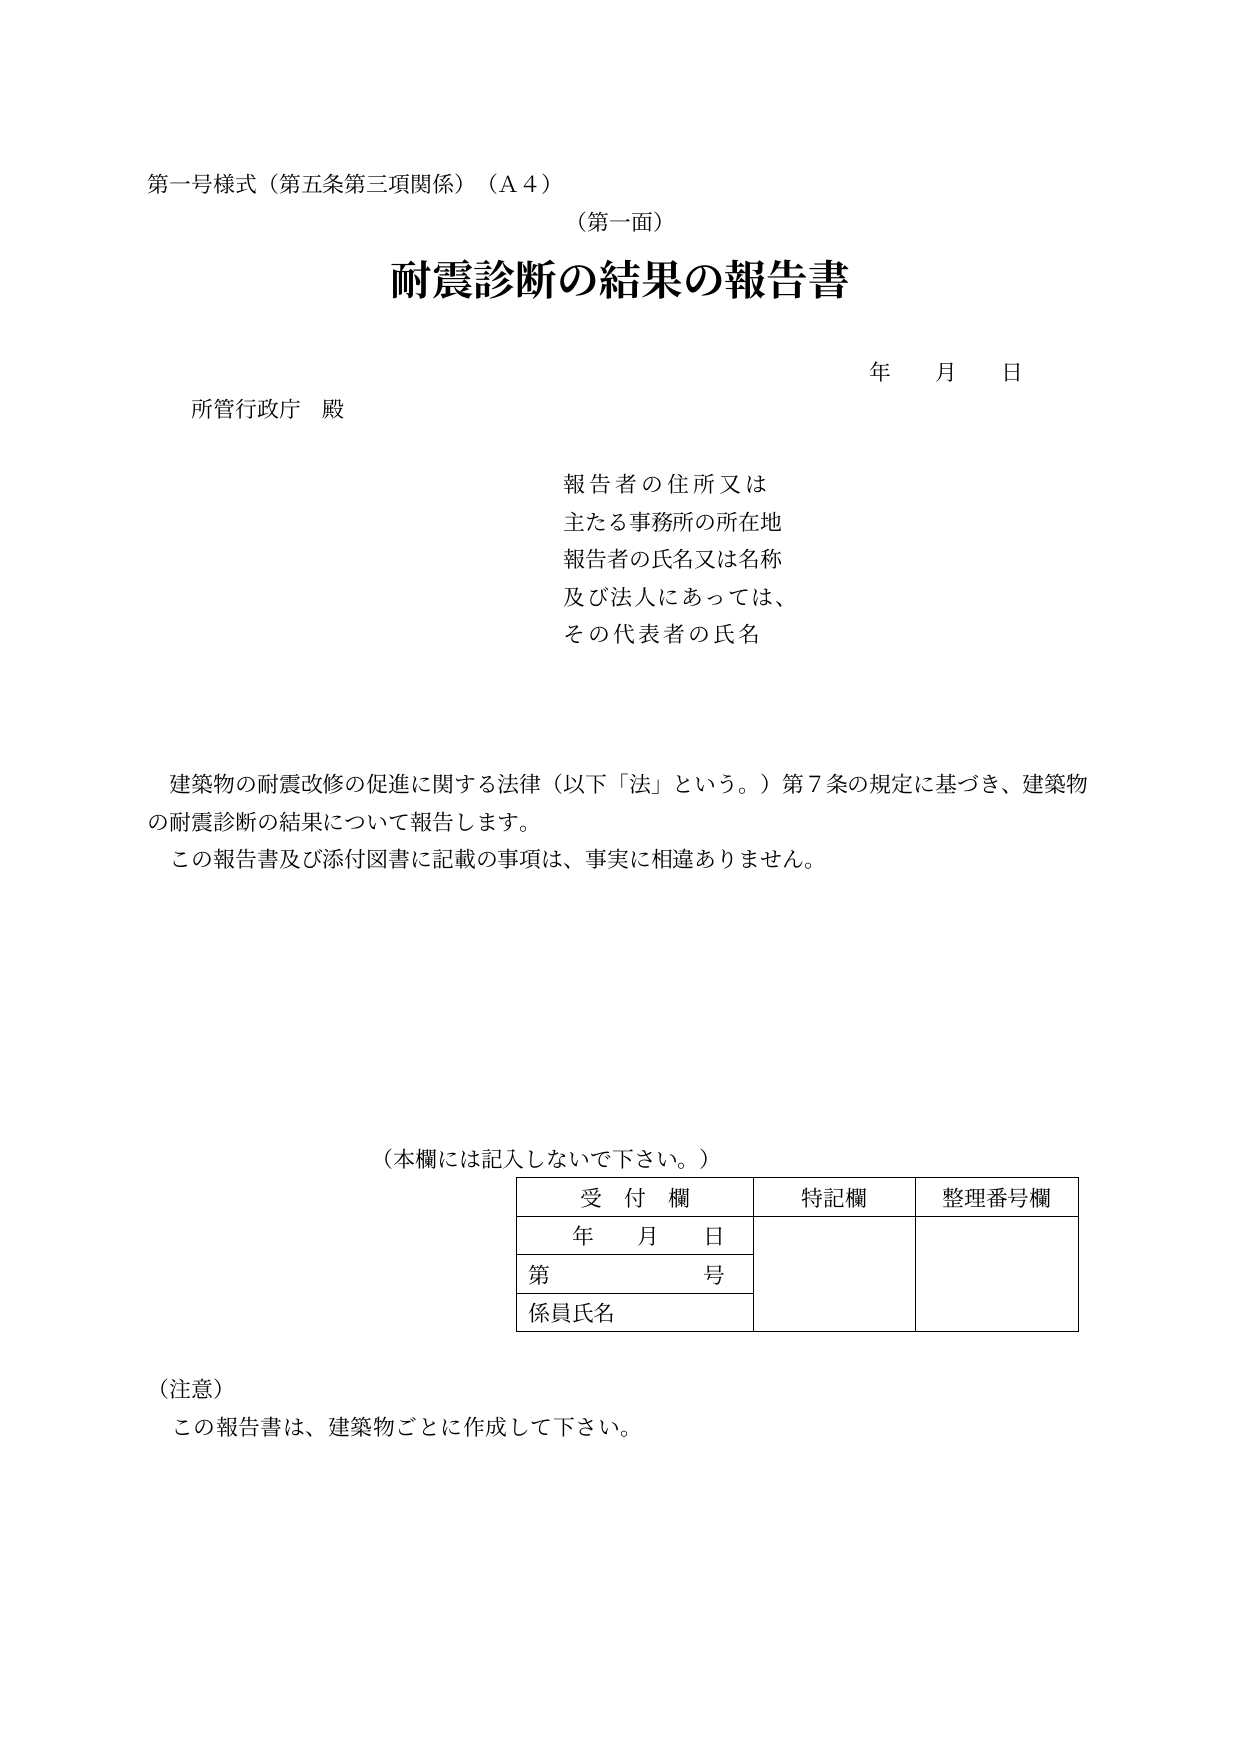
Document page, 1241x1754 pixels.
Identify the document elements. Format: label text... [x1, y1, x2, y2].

table_cell 第 号 [517, 1255, 753, 1293]
table_cell 年 月 日 [517, 1217, 753, 1254]
text 建築物の耐震改修の促進に関する法律（以下「法」という。）第７条の規定に基づき、建築物の耐震診断の結果について報告します。 [148, 764, 1092, 839]
table_cell [916, 1217, 1078, 1331]
text 所管行政庁 殿 [148, 389, 1092, 427]
text 報告者の氏名又は名称 [563, 539, 1092, 577]
text この報告書は、建築物ごとに作成して下さい。 [148, 1407, 1092, 1445]
text 主たる事務所の所在地 [563, 502, 1092, 539]
table_header 特記欄 [754, 1178, 915, 1216]
table_cell 係員氏名 [517, 1294, 753, 1331]
text その代表者の氏名 [563, 614, 1092, 652]
text （本欄には記入しないで下さい。） [181, 1139, 1092, 1177]
table_header 整理番号欄 [916, 1178, 1078, 1216]
table_header 受 付 欄 [517, 1178, 753, 1216]
table_cell [754, 1217, 915, 1331]
text 第一号様式（第五条第三項関係）（Ａ４） [148, 164, 1092, 202]
text （第一面） [148, 202, 1092, 239]
text 年 月 日 [760, 352, 1092, 389]
text 報告者の住所又は [148, 464, 1092, 502]
text 及び法人にあっては、 [563, 577, 1092, 614]
text （注意） [148, 1370, 1092, 1407]
text この報告書及び添付図書に記載の事項は、事実に相違ありません。 [148, 839, 1092, 877]
text 耐震診断の結果の報告書 [148, 239, 1092, 314]
